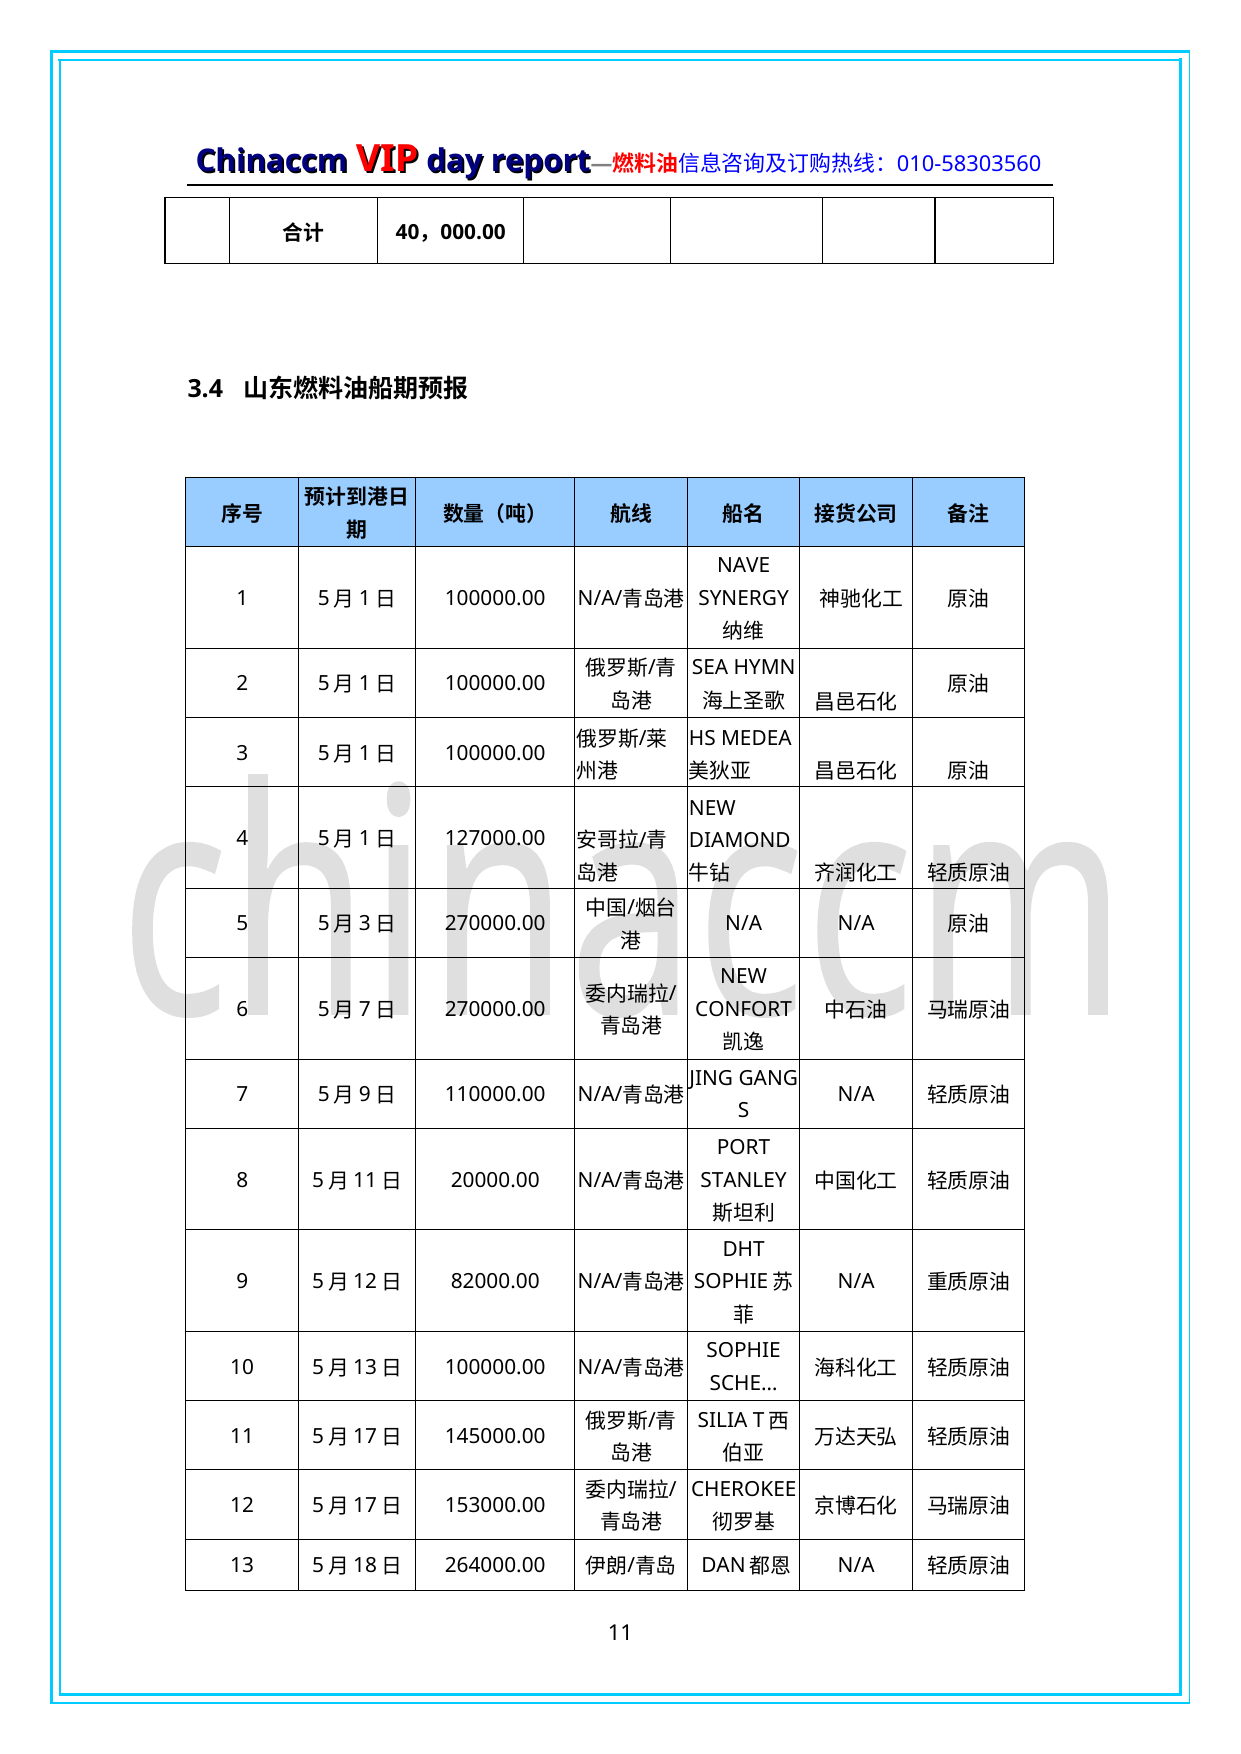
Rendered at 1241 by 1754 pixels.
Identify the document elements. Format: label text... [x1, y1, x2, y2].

table_cell 5月18日 [299, 1540, 415, 1590]
table_header 预计到港日期 [299, 478, 415, 546]
table_cell DAN都恩 [688, 1540, 799, 1590]
table_header 船名 [688, 478, 799, 546]
table_cell 82000.00 [416, 1230, 574, 1331]
table_cell 原油 [913, 889, 1024, 957]
table_cell 合计 [230, 198, 377, 263]
table_cell 6 [186, 958, 298, 1058]
table_cell 中国化工 [800, 1129, 912, 1229]
table_cell 5月11日 [299, 1129, 415, 1229]
table_cell 270000.00 [416, 889, 574, 957]
table_cell 轻质原油 [913, 787, 1024, 888]
table_cell N/A [800, 889, 912, 957]
table_cell 轻质原油 [913, 1332, 1024, 1400]
table_cell 270000.00 [416, 958, 574, 1058]
table_cell 轻质原油 [913, 1060, 1024, 1128]
table_cell 127000.00 [416, 787, 574, 888]
table_cell NAVE SYNERGY纳维 [688, 547, 799, 648]
table_cell 轻质原油 [913, 1401, 1024, 1469]
table_cell SILIA T西伯亚 [688, 1401, 799, 1469]
table_cell 110000.00 [416, 1060, 574, 1128]
table_cell 100000.00 [416, 649, 574, 717]
table_cell 13 [186, 1540, 298, 1590]
table_cell 7 [186, 1060, 298, 1128]
table_cell 重质原油 [913, 1230, 1024, 1331]
table_cell 20000.00 [416, 1129, 574, 1229]
table_cell 中石油 [800, 958, 912, 1058]
table_cell 11 [186, 1401, 298, 1469]
table_cell HS MEDEA美狄亚 [688, 718, 799, 786]
table_cell 海科化工 [800, 1332, 912, 1400]
table_cell 轻质原油 [913, 1540, 1024, 1590]
table_cell 5月7日 [299, 958, 415, 1058]
table_cell 昌邑石化 [800, 718, 912, 786]
table_cell 12 [186, 1470, 298, 1538]
table_cell 中国/烟台港 [575, 889, 687, 957]
table_cell 153000.00 [416, 1470, 574, 1538]
table_header 备注 [913, 478, 1024, 546]
table_cell N/A [800, 1060, 912, 1128]
table_cell 5月12日 [299, 1230, 415, 1331]
table_cell 俄罗斯/莱州港 [575, 718, 687, 786]
table_cell 5月9日 [299, 1060, 415, 1128]
table_cell N/A/青岛港 [575, 1129, 687, 1229]
table_cell 委内瑞拉/青岛港 [575, 1470, 687, 1538]
table_cell SEA HYMN海上圣歌 [688, 649, 799, 717]
table_cell 原油 [913, 649, 1024, 717]
table_cell 9 [186, 1230, 298, 1331]
table_cell JING GANG S [688, 1060, 799, 1128]
table_cell 原油 [913, 718, 1024, 786]
table_cell 马瑞原油 [913, 1470, 1024, 1538]
table_cell 5月1日 [299, 718, 415, 786]
table_cell 5月1日 [299, 649, 415, 717]
table_cell SOPHIE SCHE… [688, 1332, 799, 1400]
table_cell N/A [688, 889, 799, 957]
table_cell [671, 198, 822, 263]
table_cell N/A/青岛港 [575, 1332, 687, 1400]
table_cell 齐润化工 [800, 787, 912, 888]
table_cell 俄罗斯/青岛港 [575, 649, 687, 717]
table_cell 264000.00 [416, 1540, 574, 1590]
table_cell [936, 198, 1053, 263]
table_header 数量（吨） [416, 478, 574, 546]
table_cell CHEROKEE彻罗基 [688, 1470, 799, 1538]
table_cell 神驰化工 [800, 547, 912, 648]
table_cell 5月1日 [299, 547, 415, 648]
table_cell 8 [186, 1129, 298, 1229]
table_cell PORT STANLEY斯坦利 [688, 1129, 799, 1229]
table_cell 万达天弘 [800, 1401, 912, 1469]
table_cell 100000.00 [416, 718, 574, 786]
table_cell 5 [186, 889, 298, 957]
table_cell 昌邑石化 [800, 649, 912, 717]
table_cell 3 [186, 718, 298, 786]
table_cell 100000.00 [416, 1332, 574, 1400]
table_cell 5月17日 [299, 1401, 415, 1469]
table_cell [524, 198, 670, 263]
table_cell N/A/青岛港 [575, 1230, 687, 1331]
table_cell 京博石化 [800, 1470, 912, 1538]
table_cell 4 [186, 787, 298, 888]
table_cell 安哥拉/青岛港 [575, 787, 687, 888]
table_header 航线 [575, 478, 687, 546]
table_cell [823, 198, 934, 263]
table_cell 俄罗斯/青岛港 [575, 1401, 687, 1469]
table_cell 马瑞原油 [913, 958, 1024, 1058]
table_cell N/A [800, 1540, 912, 1590]
table_cell 5月17日 [299, 1470, 415, 1538]
table_cell [166, 198, 229, 263]
table_cell NEW CONFORT凯逸 [688, 958, 799, 1058]
table_cell 145000.00 [416, 1401, 574, 1469]
table_cell 2 [186, 649, 298, 717]
table_cell 10 [186, 1332, 298, 1400]
table_cell NEW DIAMOND牛钻 [688, 787, 799, 888]
table_cell N/A/青岛港 [575, 547, 687, 648]
table_cell 原油 [913, 547, 1024, 648]
table_cell 委内瑞拉/青岛港 [575, 958, 687, 1058]
table_cell 5月3日 [299, 889, 415, 957]
table_header 序号 [186, 478, 298, 546]
table_cell 100000.00 [416, 547, 574, 648]
table_cell 5月13日 [299, 1332, 415, 1400]
table_cell N/A [800, 1230, 912, 1331]
subtitle 山东燃料油船期预报 [187, 354, 1053, 419]
table_cell 轻质原油 [913, 1129, 1024, 1229]
table_cell N/A/青岛港 [575, 1060, 687, 1128]
table_cell 伊朗/青岛港 [575, 1540, 687, 1590]
table_cell 40，000.00 [378, 198, 523, 263]
table_cell 1 [186, 547, 298, 648]
table_cell 5月1日 [299, 787, 415, 888]
table_cell DHT SOPHIE苏菲 [688, 1230, 799, 1331]
